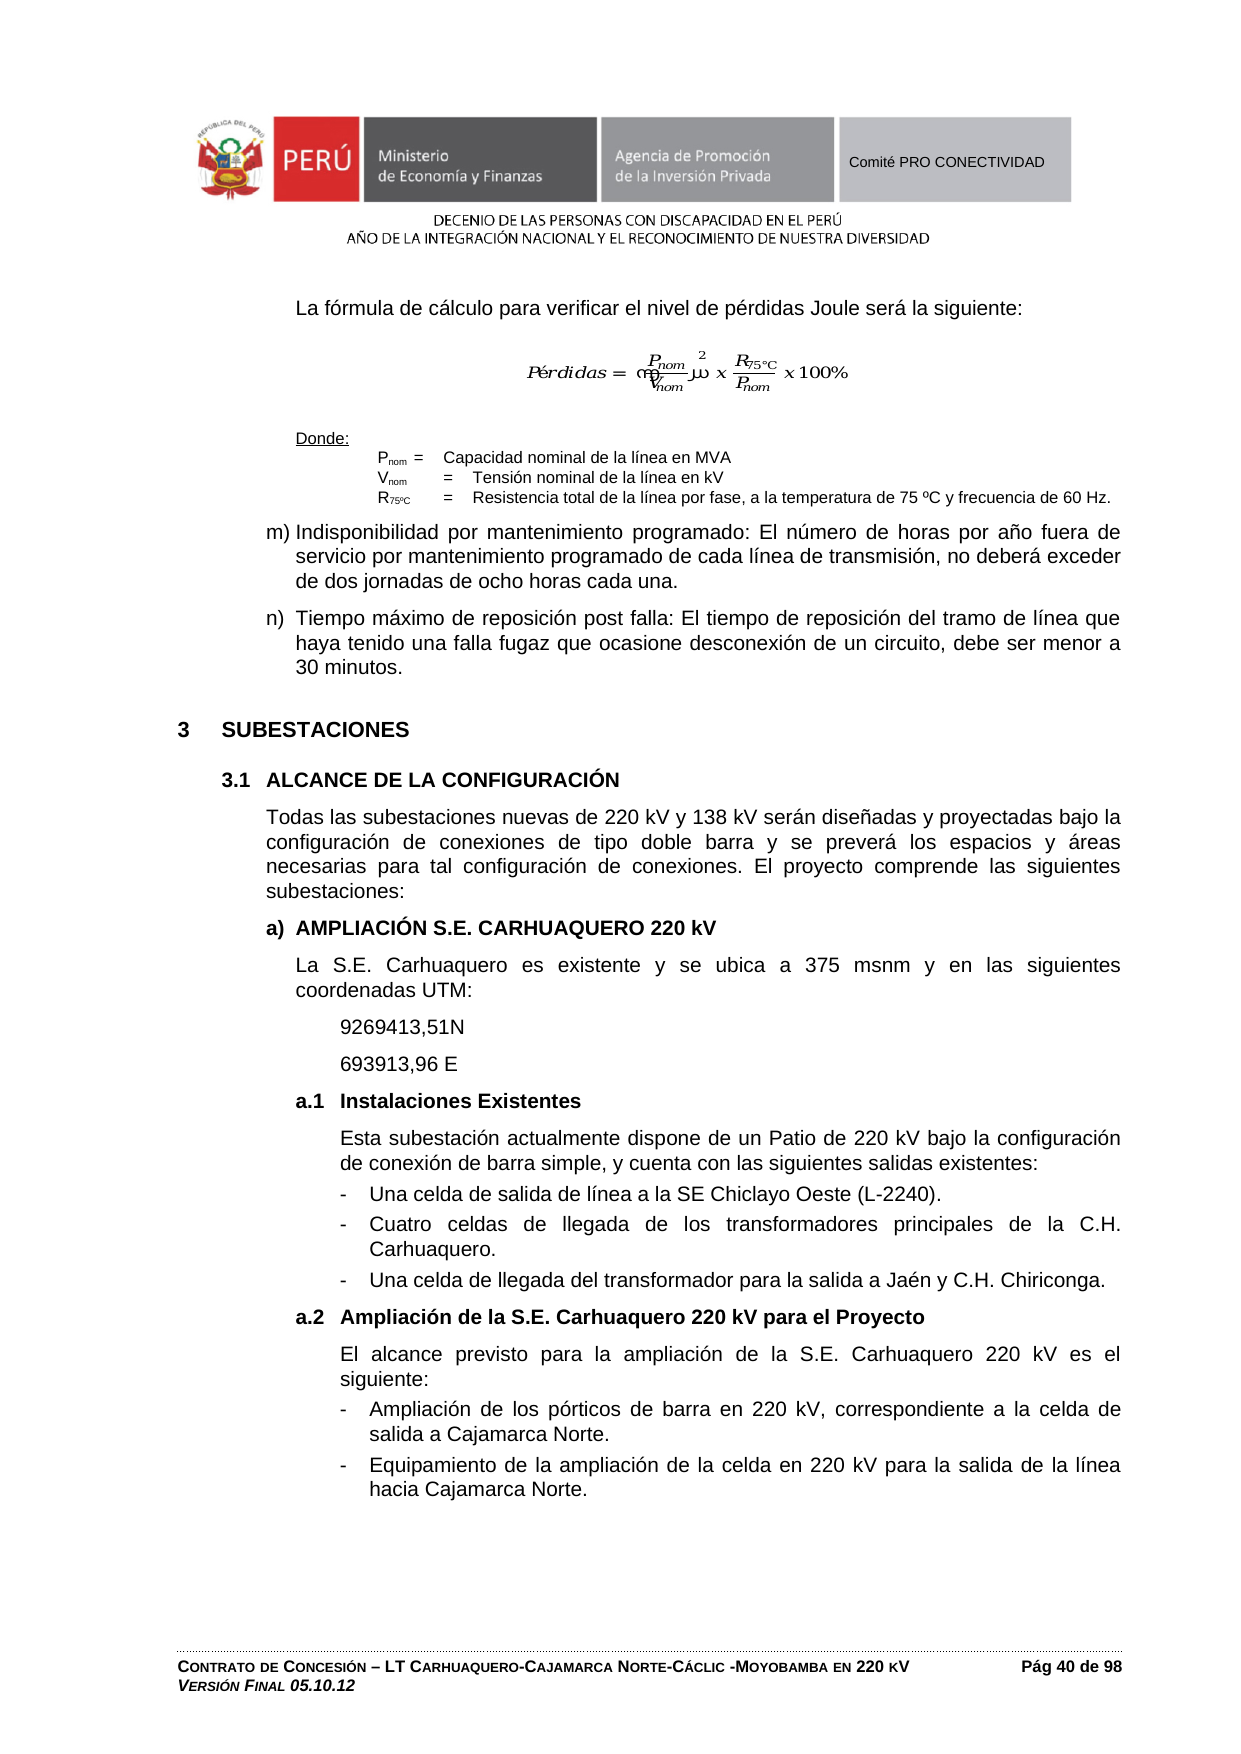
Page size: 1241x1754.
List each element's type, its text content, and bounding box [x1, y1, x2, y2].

text La S.E. Carhuaquero es existente y se ubica a 375 msnm y en las siguientes coordenadas UTM: [295, 953, 1122, 1002]
text 693913,96 E [340, 1052, 1122, 1076]
text R75ºC = Resistencia total de la línea por fase, a la temperatura de 75 ºC y frecuencia de 60 Hz. [377, 487, 1122, 507]
text Pnom = Capacidad nominal de la línea en MVA [377, 448, 1122, 467]
text - Una celda de llegada del transformador para la salida a Jaén y C.H. Chiriconga. [339, 1268, 1122, 1292]
text El alcance previsto para la ampliación de la S.E. Carhuaquero 220 kV es el siguiente: [340, 1342, 1122, 1390]
text Donde: [295, 428, 1122, 448]
subtitle 3.1 ALCANCE DE LA CONFIGURACIÓN [221, 768, 1122, 792]
text a.2 Ampliación de la S.E. Carhuaquero 220 kV para el Proyecto [295, 1305, 1122, 1329]
text a) AMPLIACIÓN S.E. CARHUAQUERO 220 kV [266, 916, 1122, 940]
text La fórmula de cálculo para verificar el nivel de pérdidas Joule será la siguiente: [295, 295, 1122, 319]
text Esta subestación actualmente dispone de un Patio de 220 kV bajo la configuración de conexión de barra simple, y cuenta con las siguientes salidas existentes: [340, 1126, 1122, 1174]
text Vnom = Tensión nominal de la línea en kV [377, 468, 1122, 487]
text - Ampliación de los pórticos de barra en 220 kV, correspondiente a la celda de salida a Cajamarca Norte. [339, 1397, 1122, 1446]
text 9269413,51N [340, 1015, 1122, 1039]
text - Cuatro celdas de llegada de los transformadores principales de la C.H. Carhuaquero. [339, 1212, 1122, 1261]
text - Una celda de salida de línea a la SE Chiclayo Oeste (L-2240). [339, 1181, 1122, 1205]
picture [176, 74, 1121, 264]
list Tiempo máximo de reposición post falla: El tiempo de reposición del tramo de línea que haya tenido una falla fugaz que ocasione desconexión de un circuito, debe ser menor a 30 minutos. [266, 606, 1122, 679]
text a.1 Instalaciones Existentes [295, 1089, 1122, 1113]
text 3 SUBESTACIONES [177, 717, 1122, 742]
list Indisponibilidad por mantenimiento programado: El número de horas por año fuera de servicio por mantenimiento programado de cada línea de transmisión, no deberá exceder de dos jornadas de ocho horas cada una. [266, 520, 1122, 593]
text - Equipamiento de la ampliación de la celda en 220 kV para la salida de la línea hacia Cajamarca Norte. [339, 1453, 1122, 1501]
text Todas las subestaciones nuevas de 220 kV y 138 kV serán diseñadas y proyectadas bajo la configuración de conexiones de tipo doble barra y se preverá los espacios y áreas necesarias para tal configuración de conexiones. El proyecto comprende las siguientes subestaciones: [266, 805, 1122, 903]
